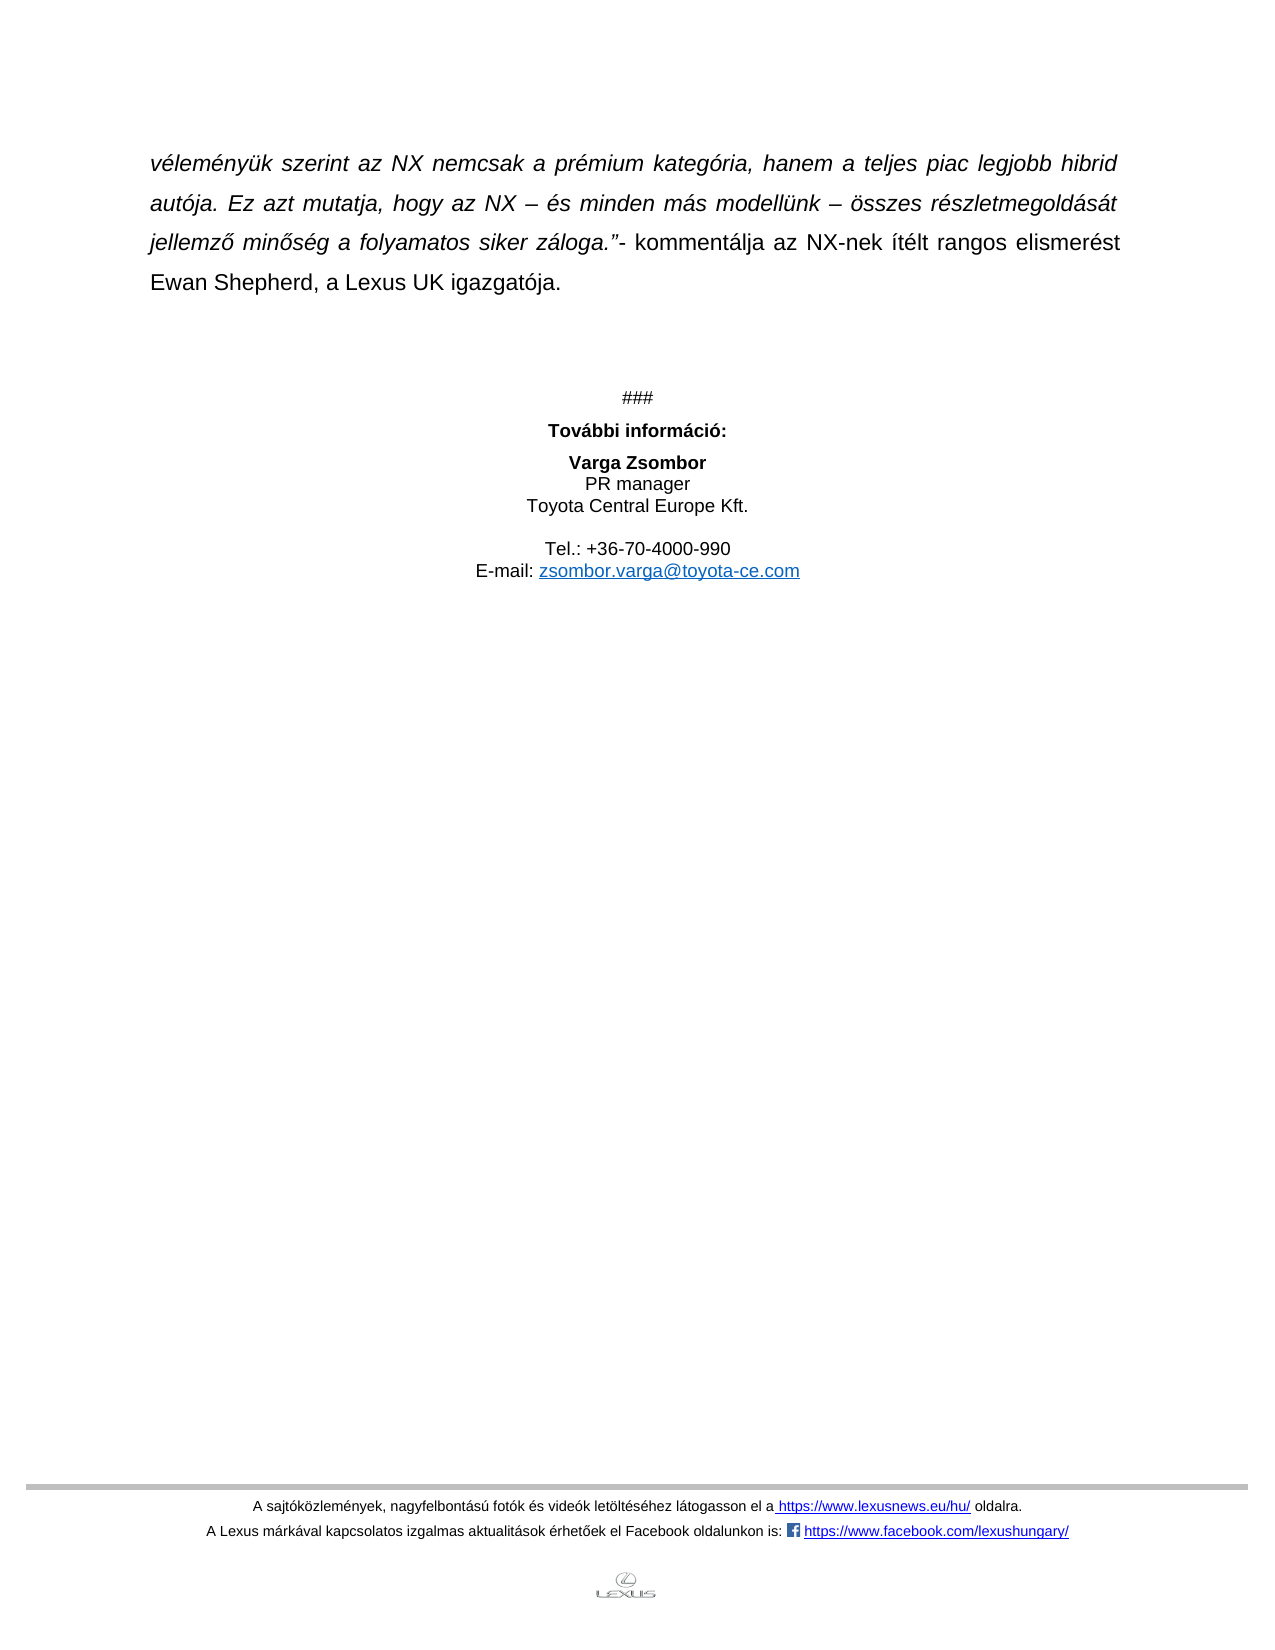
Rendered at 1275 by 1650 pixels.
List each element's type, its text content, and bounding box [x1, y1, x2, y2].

text ### [150, 387, 1125, 409]
text Toyota Central Europe Kft. [150, 495, 1125, 516]
text Varga Zsombor [150, 452, 1125, 473]
text Tel.: +36-70-4000-990 [150, 538, 1125, 559]
text További információ: [150, 419, 1125, 441]
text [150, 150, 1121, 295]
text E-mail: zsombor.varga@toyota-ce.com [150, 559, 1125, 581]
picture [590, 1564, 662, 1606]
text PR manager [150, 473, 1125, 495]
picture [787, 1523, 800, 1537]
